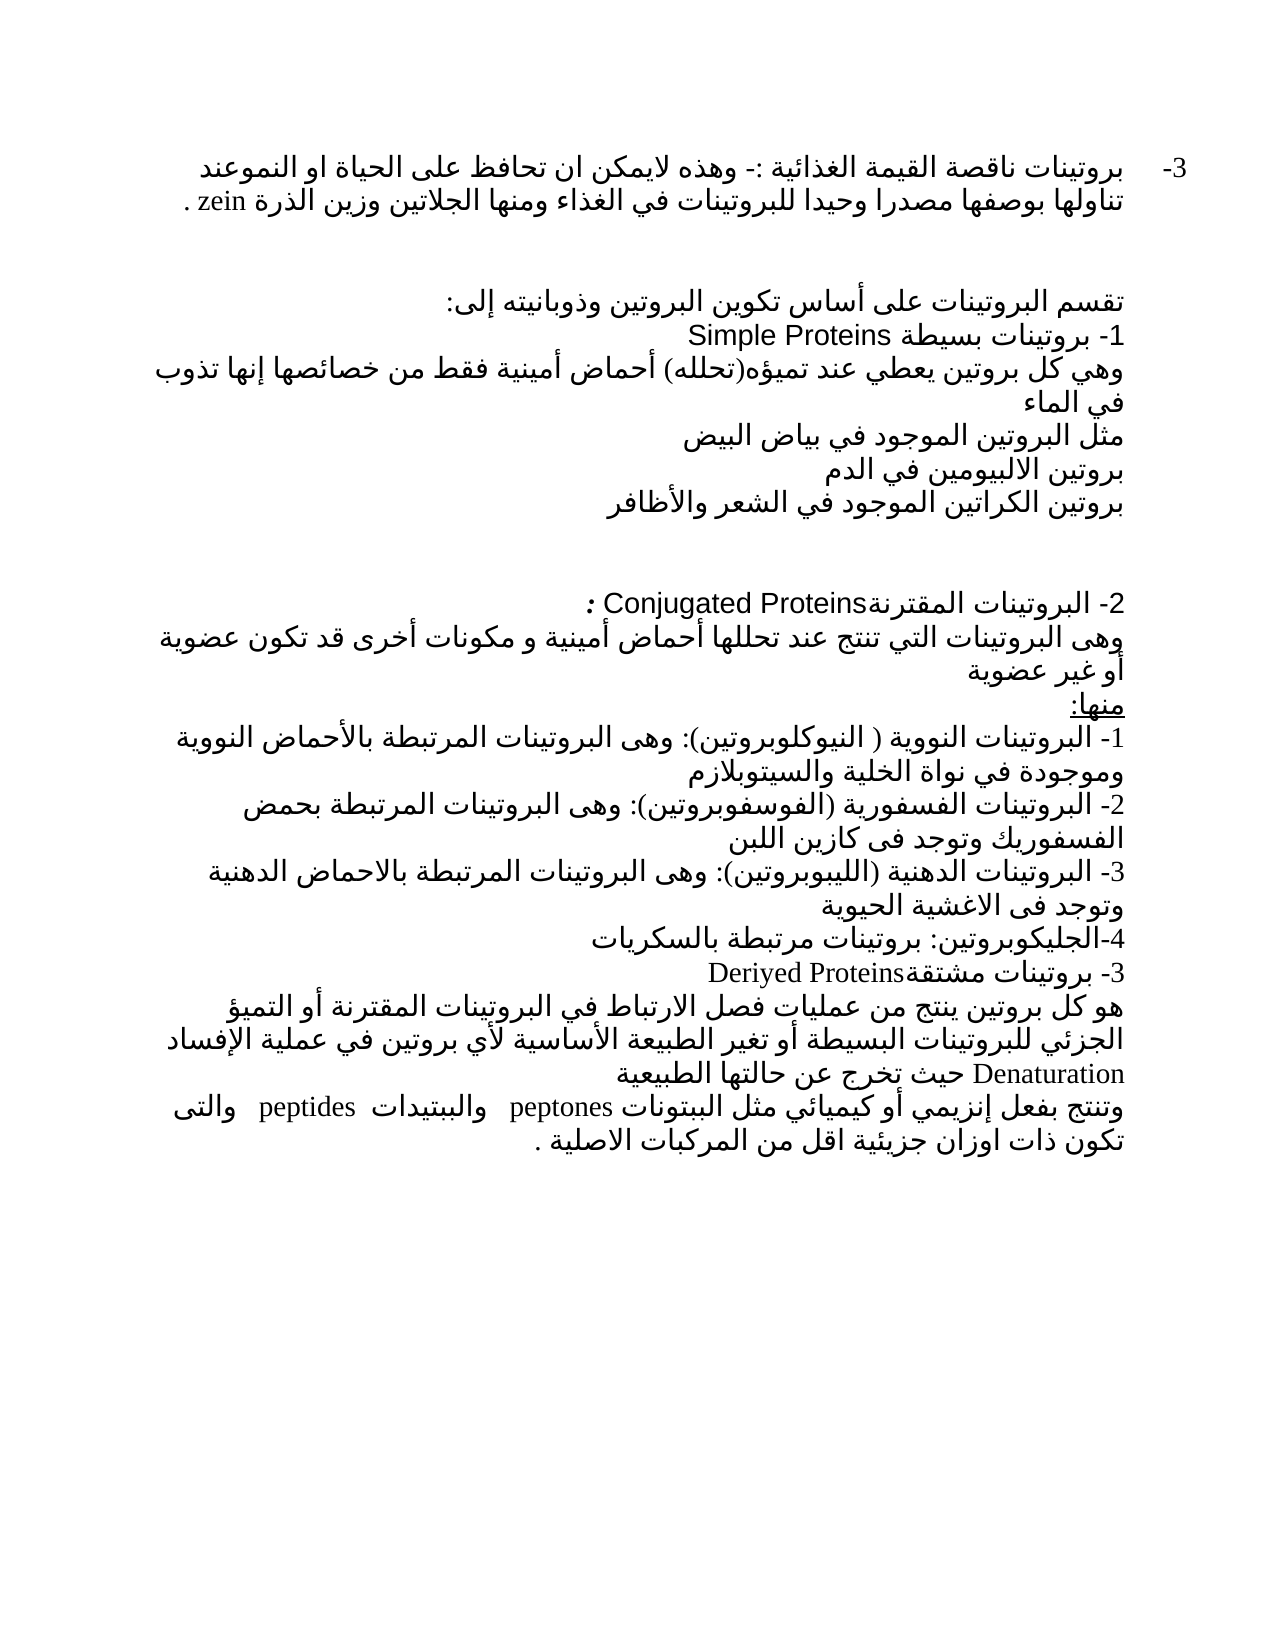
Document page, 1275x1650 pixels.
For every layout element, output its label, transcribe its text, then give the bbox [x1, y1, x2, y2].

text تقسم البروتينات على أساس تكوين البروتين وذوبانيته إلى: [150, 284, 1125, 318]
text 2- البروتينات المقترنةConjugated Proteins : [150, 586, 1125, 620]
text 4-الجليكوبروتين: بروتينات مرتبطة بالسكريات [150, 922, 1125, 955]
text بروتين الالبيومين في الدم [150, 452, 1125, 485]
text بروتين الكراتين الموجود في الشعر والأظافر [150, 485, 1125, 519]
list بروتينات ناقصة القيمة الغذائية :- وهذه لايمكن ان تحافظ على الحياة او النموعند تناولها بوصفها مصدرا وحيدا للبروتينات في الغذاء ومنها الجلاتين وزين الذرة zein . [150, 150, 1162, 217]
text مثل البروتين الموجود في بياض البيض [150, 418, 1125, 452]
text وهي كل بروتين يعطي عند تميؤه(تحلله) أحماض أمينية فقط من خصائصها إنها تذوب في الماء [150, 351, 1125, 418]
text وتنتج بفعل إنزيمي أو كيميائي مثل الببتونات peptones والببتيدات peptides والتى تكون ذات اوزان جزيئية اقل من المركبات الاصلية . [150, 1089, 1125, 1156]
text 1- بروتينات بسيطة Simple Proteins [150, 318, 1125, 351]
text هو كل بروتين ينتج من عمليات فصل الارتباط في البروتينات المقترنة أو التميؤ الجزئي للبروتينات البسيطة أو تغير الطبيعة الأساسية لأي بروتين في عملية الإفساد Denaturation حيث تخرج عن حالتها الطبيعية [150, 989, 1125, 1089]
text منها: 1- البروتينات النووية ( النيوكلوبروتين): وهى البروتينات المرتبطة بالأحماض النووية وموجودة في نواة الخلية والسيتوبلازم 2‌- البروتينات الفسفورية (الفوسفوبروتين): وهى البروتينات المرتبطة بحمض الفسفوريك وتوجد فى كازين اللبن 3- البروتينات الدهنية (الليبوبروتين): وهى البروتينات المرتبطة بالاحماض الدهنية وتوجد فى الاغشية الحيوية [150, 687, 1125, 922]
text 3- بروتينات مشتقةDeriyed Proteins [150, 955, 1125, 989]
text وهى البروتينات التي تنتج عند تحللها أحماض أمينية و مكونات أخرى قد تكون عضوية أو غير عضوية [150, 620, 1125, 687]
